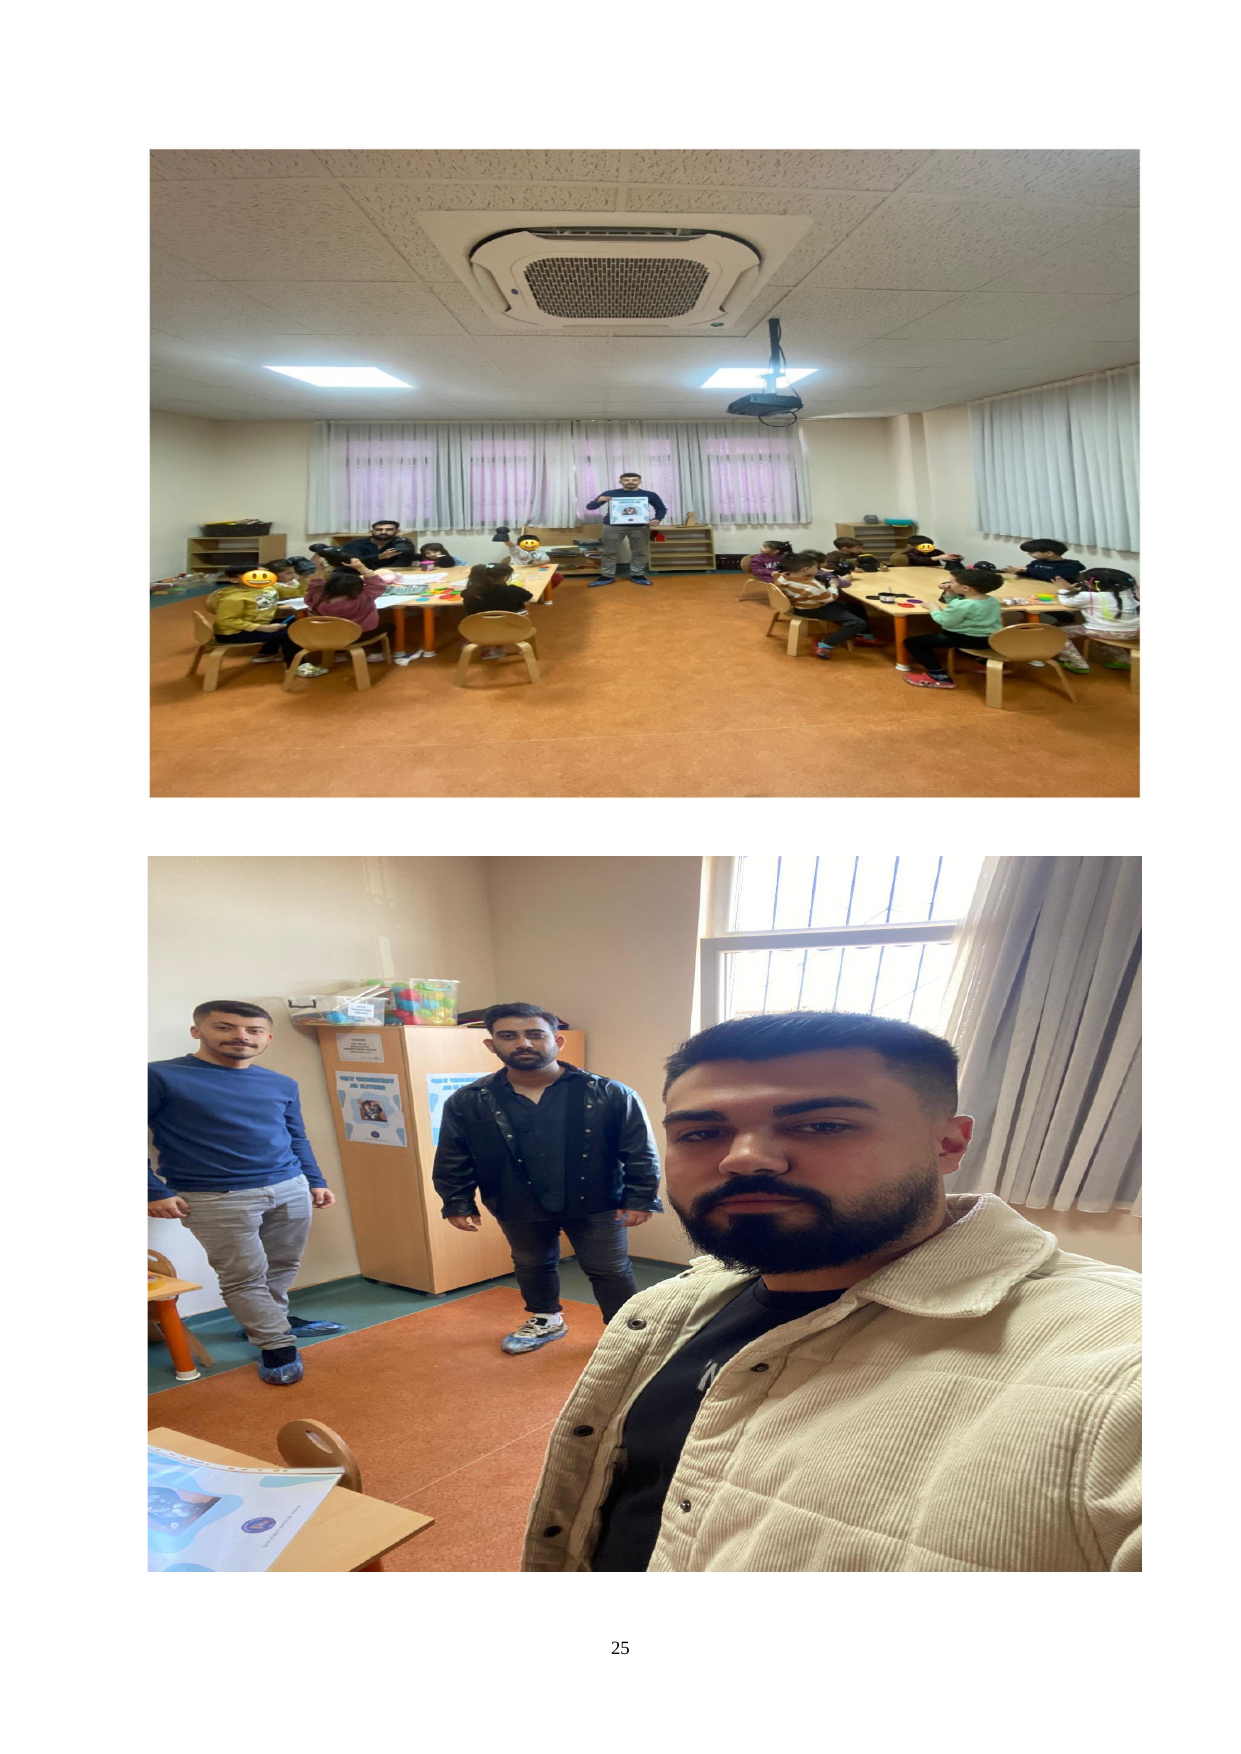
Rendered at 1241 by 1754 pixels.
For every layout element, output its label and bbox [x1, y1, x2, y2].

picture [147, 856, 1142, 1572]
picture [147, 147, 1142, 799]
